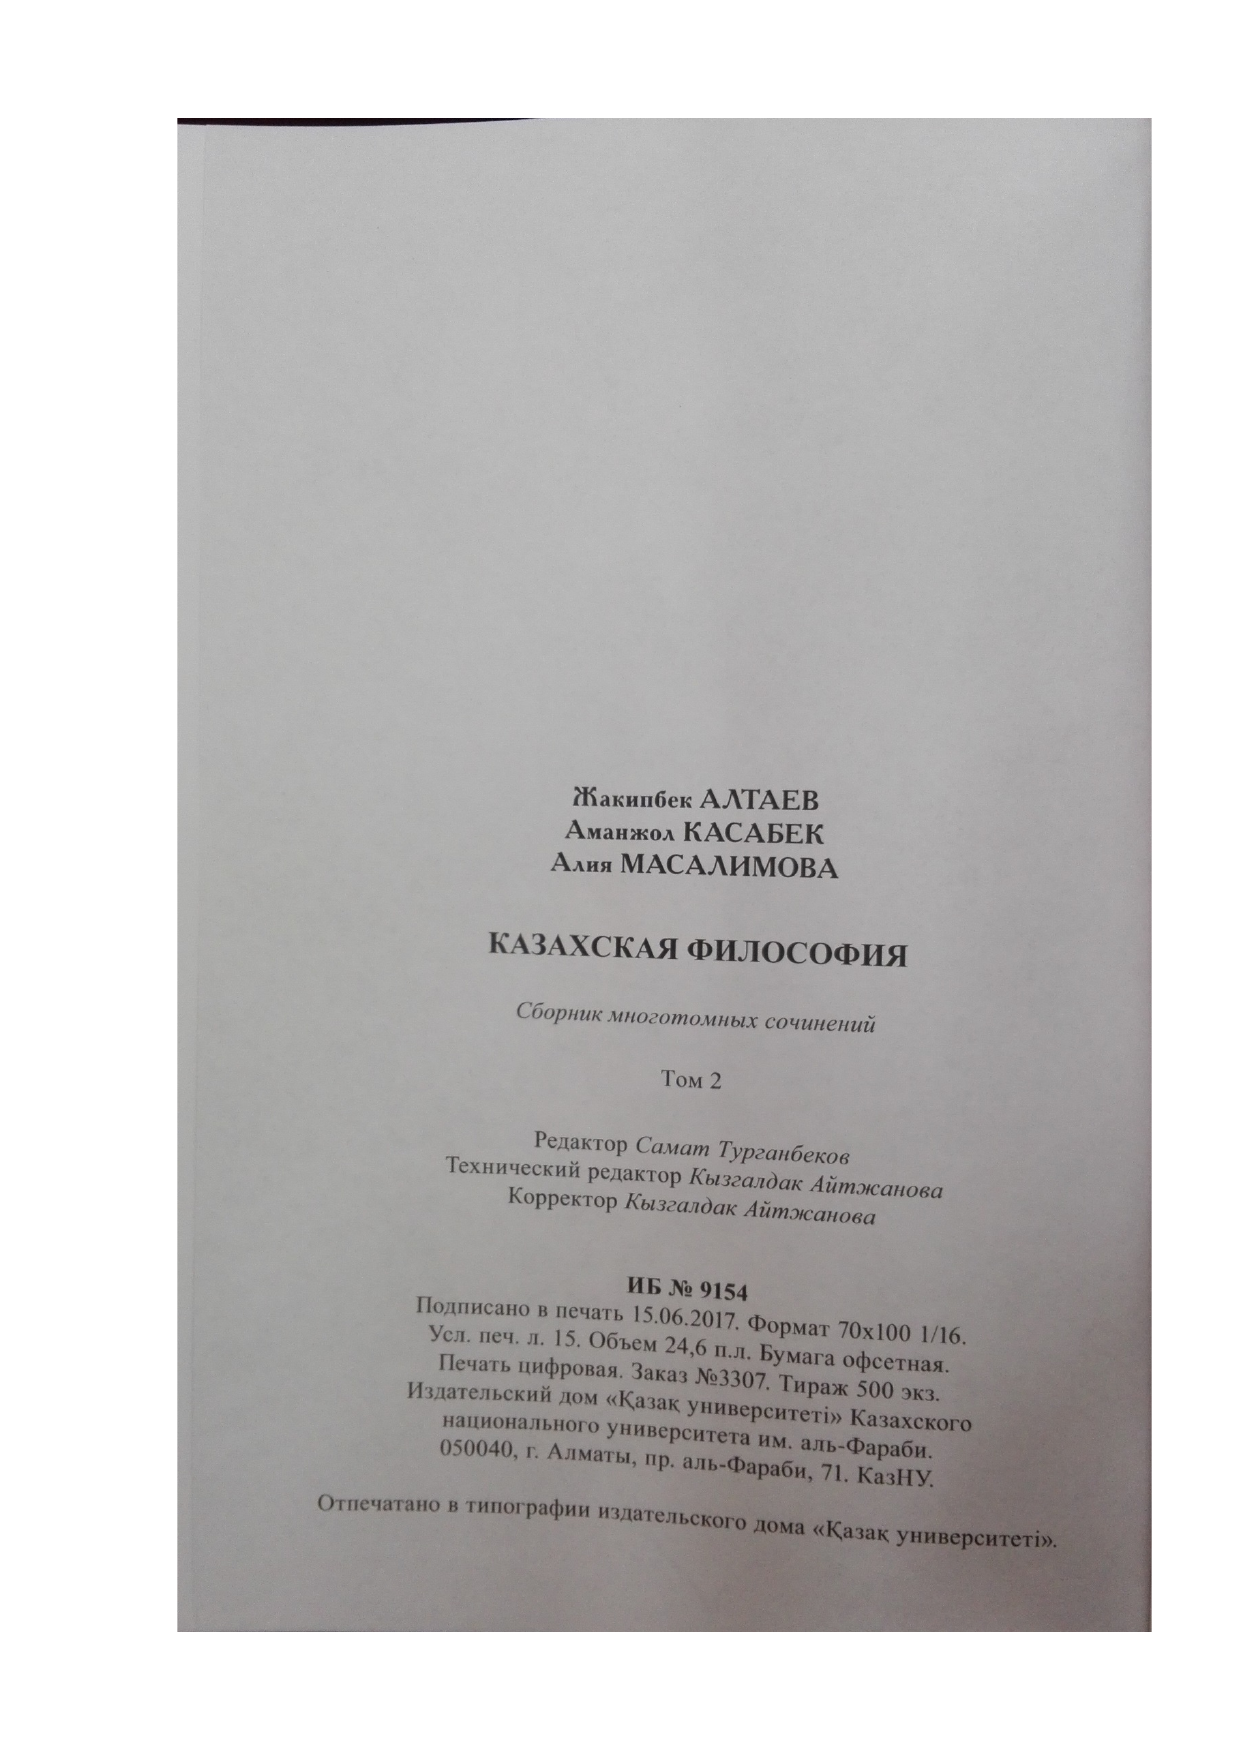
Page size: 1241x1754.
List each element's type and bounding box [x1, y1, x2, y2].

picture [177, 118, 1152, 1632]
